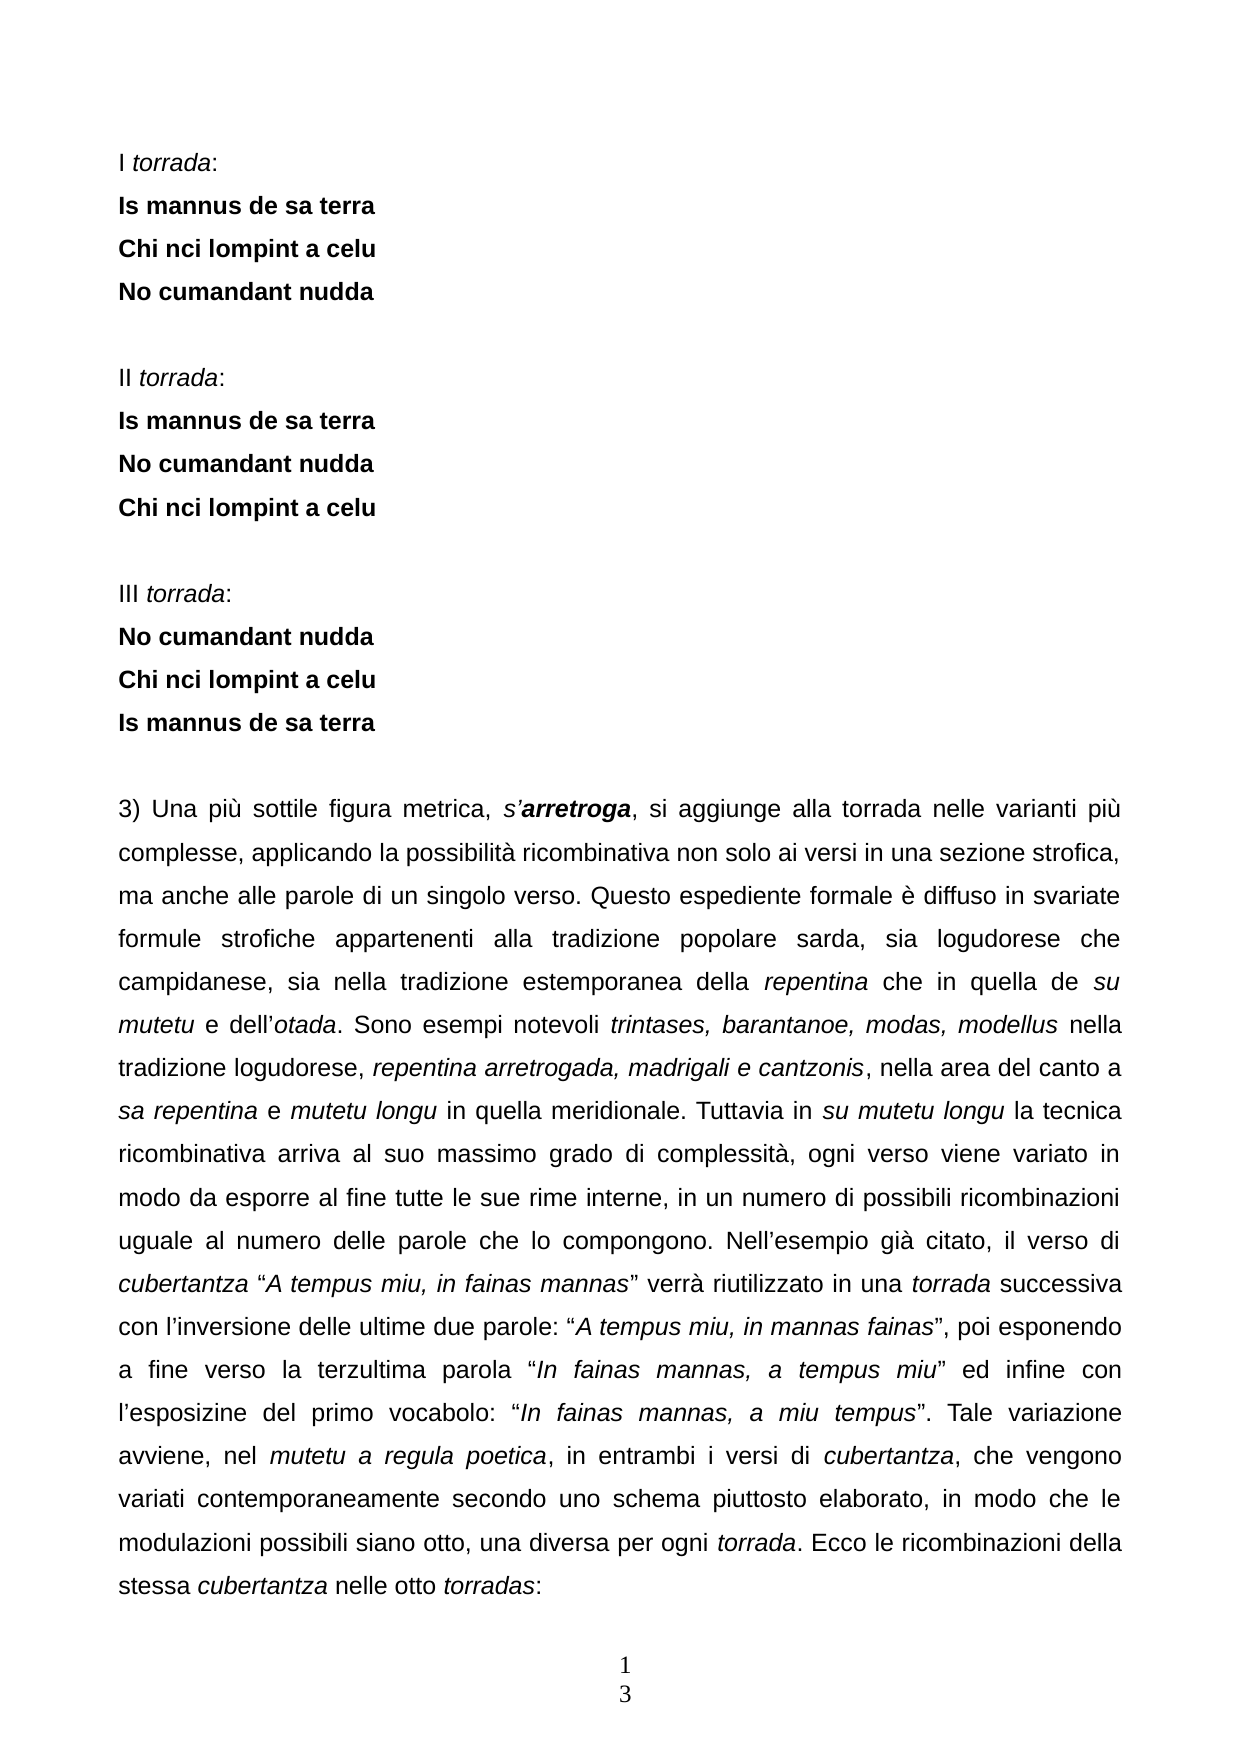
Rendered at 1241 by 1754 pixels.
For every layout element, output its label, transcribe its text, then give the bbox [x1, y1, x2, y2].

text 3) Una più sottile figura metrica, s’arretroga, si aggiunge alla torrada nelle varianti più complesse, applicando la possibilità ricombinativa non solo ai versi in una sezione strofica, ma anche alle parole di un singolo verso. Questo espediente formale è diffuso in svariate formule strofiche appartenenti alla tradizione popolare sarda, sia logudorese che campidanese, sia nella tradizione estemporanea della repentina che in quella de su mutetu e dell’otada. Sono esempi notevoli trintases, barantanoe, modas, modellus nella tradizione logudorese, repentina arretrogada, madrigali e cantzonis, nella area del canto a sa repentina e mutetu longu in quella meridionale. Tuttavia in su mutetu longu la tecnica ricombinativa arriva al suo massimo grado di complessità, ogni verso viene variato in modo da esporre al fine tutte le sue rime interne, in un numero di possibili ricombinazioni uguale al numero delle parole che lo compongono. Nell’esempio già citato, il verso di cubertantza “A tempus miu, in fainas mannas” verrà riutilizzato in una torrada successiva con l’inversione delle ultime due parole: “A tempus miu, in mannas fainas”, poi esponendo a fine verso la terzultima parola “In fainas mannas, a tempus miu” ed infine con l’esposizine del primo vocabolo: “In fainas mannas, a miu tempus”. Tale variazione avviene, nel mutetu a regula poetica, in entrambi i versi di cubertantza, che vengono variati contemporaneamente secondo uno schema piuttosto elaborato, in modo che le modulazioni possibili siano otto, una diversa per ogni torrada. Ecco le ricombinazioni della stessa cubertantza nelle otto torradas: [118, 794, 1122, 1599]
text No cumandant nudda [118, 277, 1122, 306]
text Chi nci lompint a celu [118, 234, 1122, 263]
text No cumandant nudda [118, 622, 1122, 651]
text Is mannus de sa terra [118, 406, 1122, 435]
text II torrada: [118, 363, 1122, 392]
text Is mannus de sa terra [118, 191, 1122, 219]
text Chi nci lompint a celu [118, 665, 1122, 694]
text I torrada: [118, 148, 1122, 176]
text No cumandant nudda [118, 449, 1122, 478]
text Chi nci lompint a celu [118, 493, 1122, 521]
text III torrada: [118, 579, 1122, 608]
text Is mannus de sa terra [118, 708, 1122, 737]
